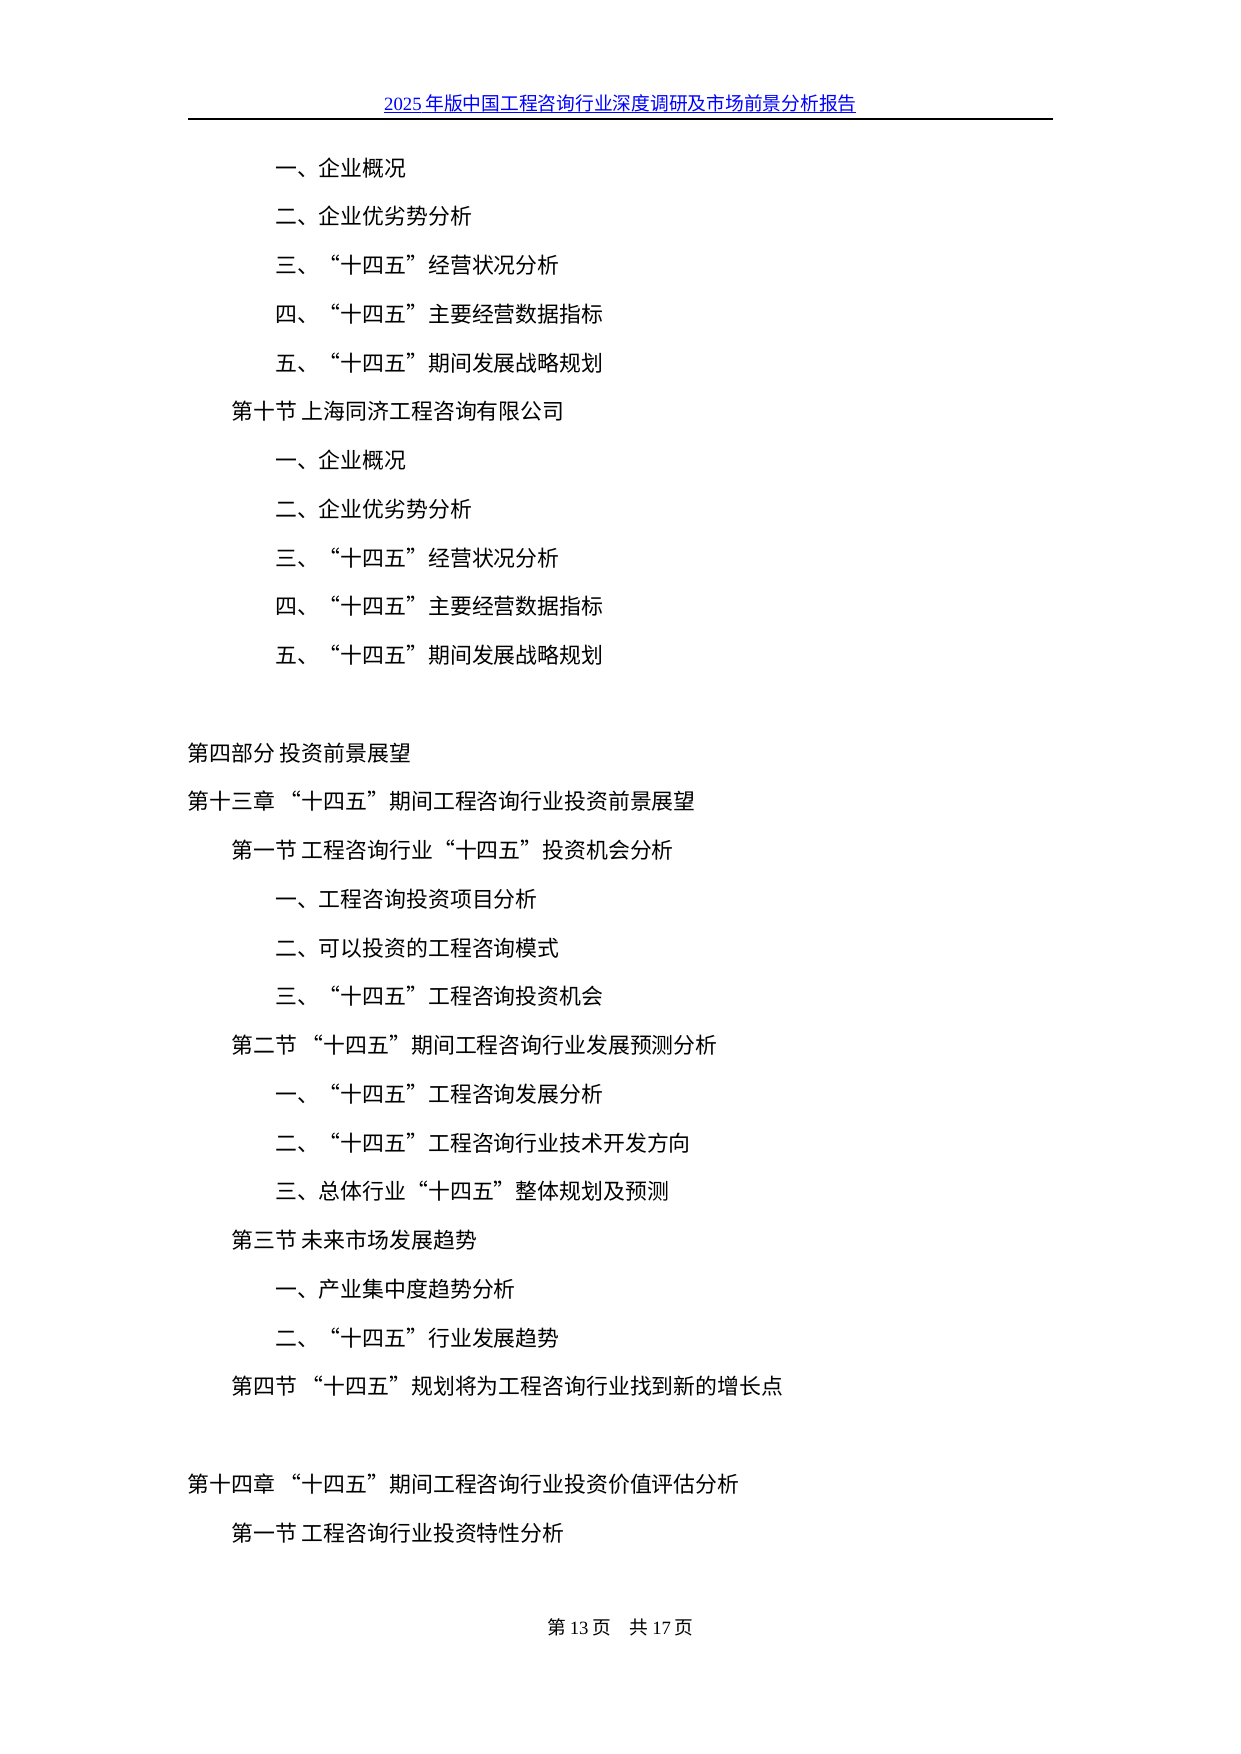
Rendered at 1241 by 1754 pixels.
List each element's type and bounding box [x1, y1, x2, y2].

text [187, 150, 1053, 1548]
